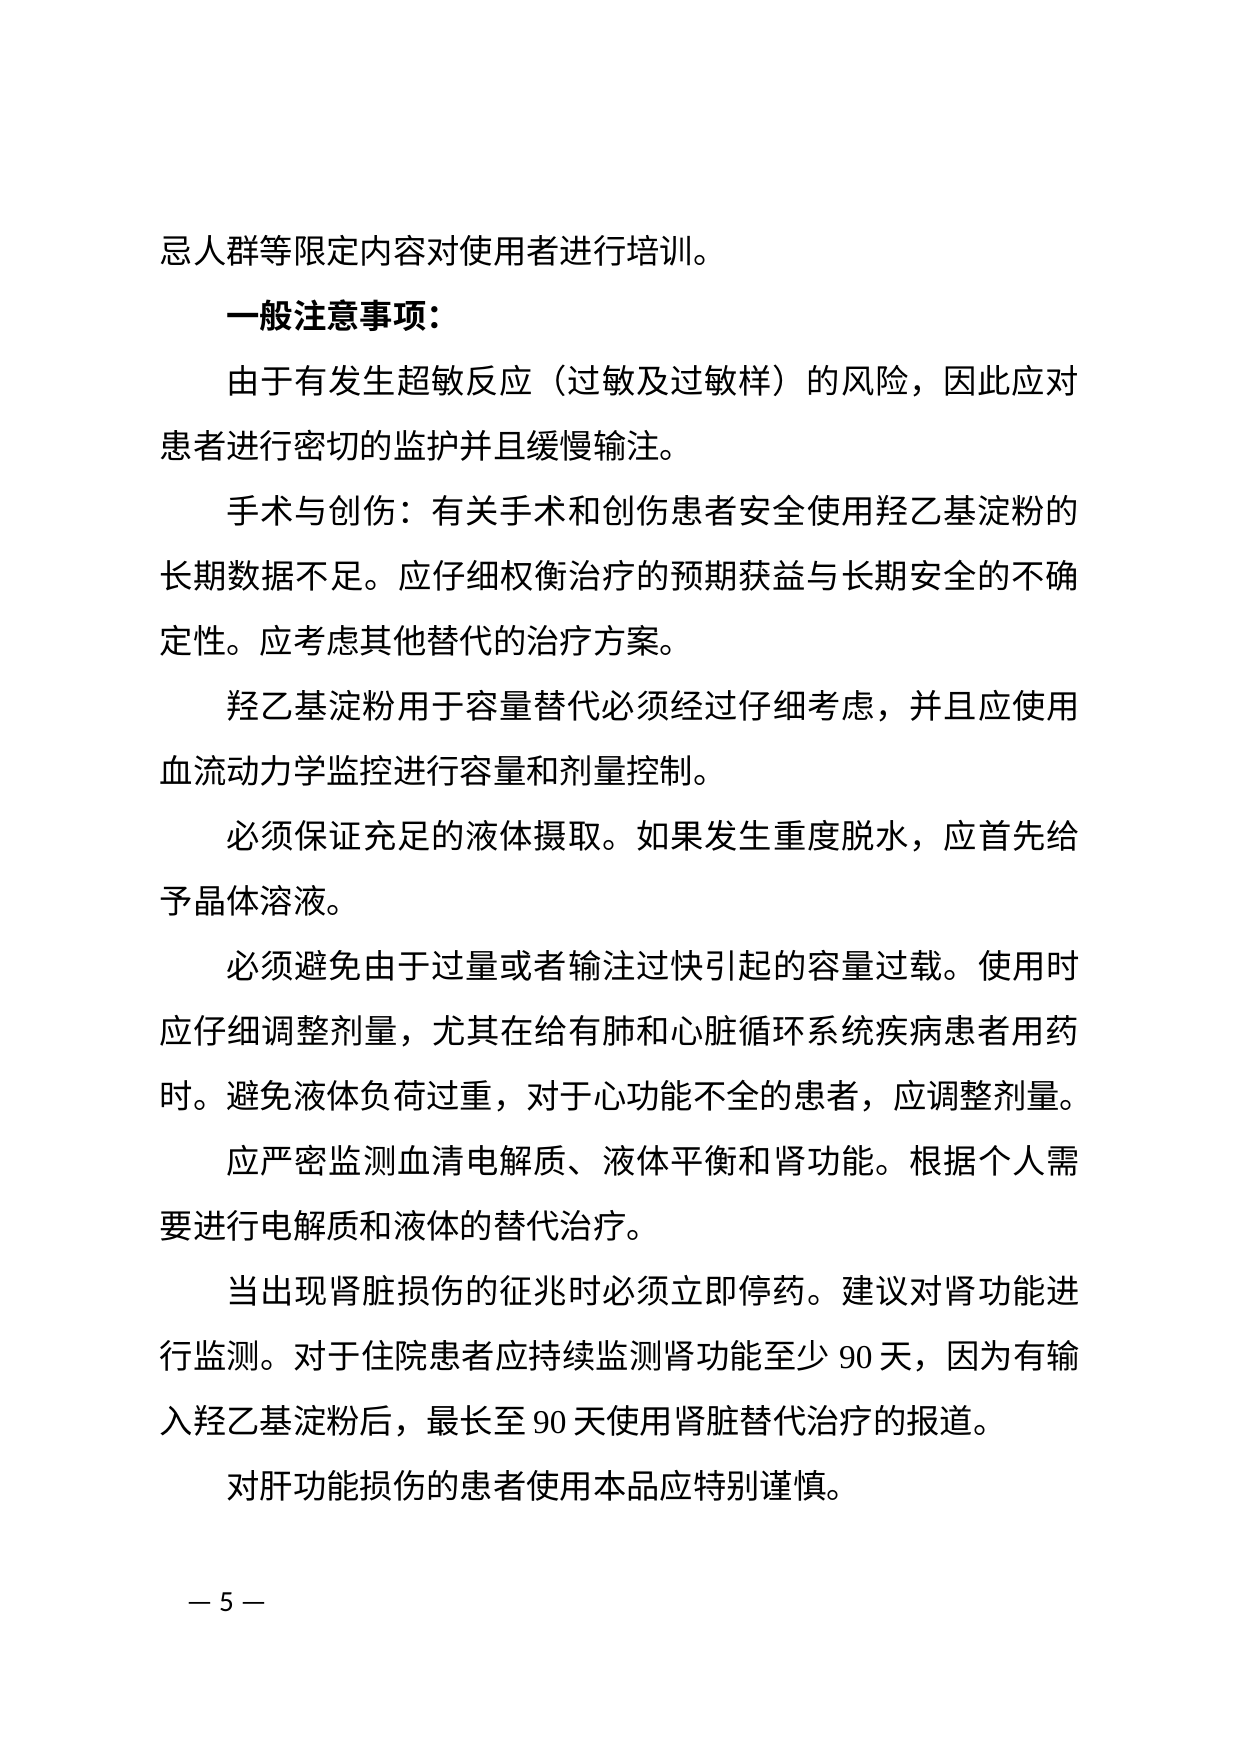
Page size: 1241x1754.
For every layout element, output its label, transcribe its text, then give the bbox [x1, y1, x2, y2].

text 必须保证充足的液体摄取。如果发生重度脱水，应首先给予晶体溶液。 [159, 802, 1081, 932]
text 手术与创伤：有关手术和创伤患者安全使用羟乙基淀粉的长期数据不足。应仔细权衡治疗的预期获益与长期安全的不确定性。应考虑其他替代的治疗方案。 [159, 477, 1081, 672]
text 当出现肾脏损伤的征兆时必须立即停药。建议对肾功能进行监测。对于住院患者应持续监测肾功能至少90天，因为有输入羟乙基淀粉后，最长至90天使用肾脏替代治疗的报道。 [159, 1257, 1081, 1452]
text 应严密监测血清电解质、液体平衡和肾功能。根据个人需要进行电解质和液体的替代治疗。 [159, 1127, 1081, 1257]
text 一般注意事项： [159, 282, 1081, 347]
text 对肝功能损伤的患者使用本品应特别谨慎。 [159, 1452, 1081, 1517]
text 羟乙基淀粉用于容量替代必须经过仔细考虑，并且应使用血流动力学监控进行容量和剂量控制。 [159, 672, 1081, 802]
text 必须避免由于过量或者输注过快引起的容量过载。使用时应仔细调整剂量，尤其在给有肺和心脏循环系统疾病患者用药时。避免液体负荷过重，对于心功能不全的患者，应调整剂量。 [159, 932, 1081, 1127]
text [159, 217, 1081, 282]
text 由于有发生超敏反应（过敏及过敏样）的风险，因此应对患者进行密切的监护并且缓慢输注。 [159, 347, 1081, 477]
